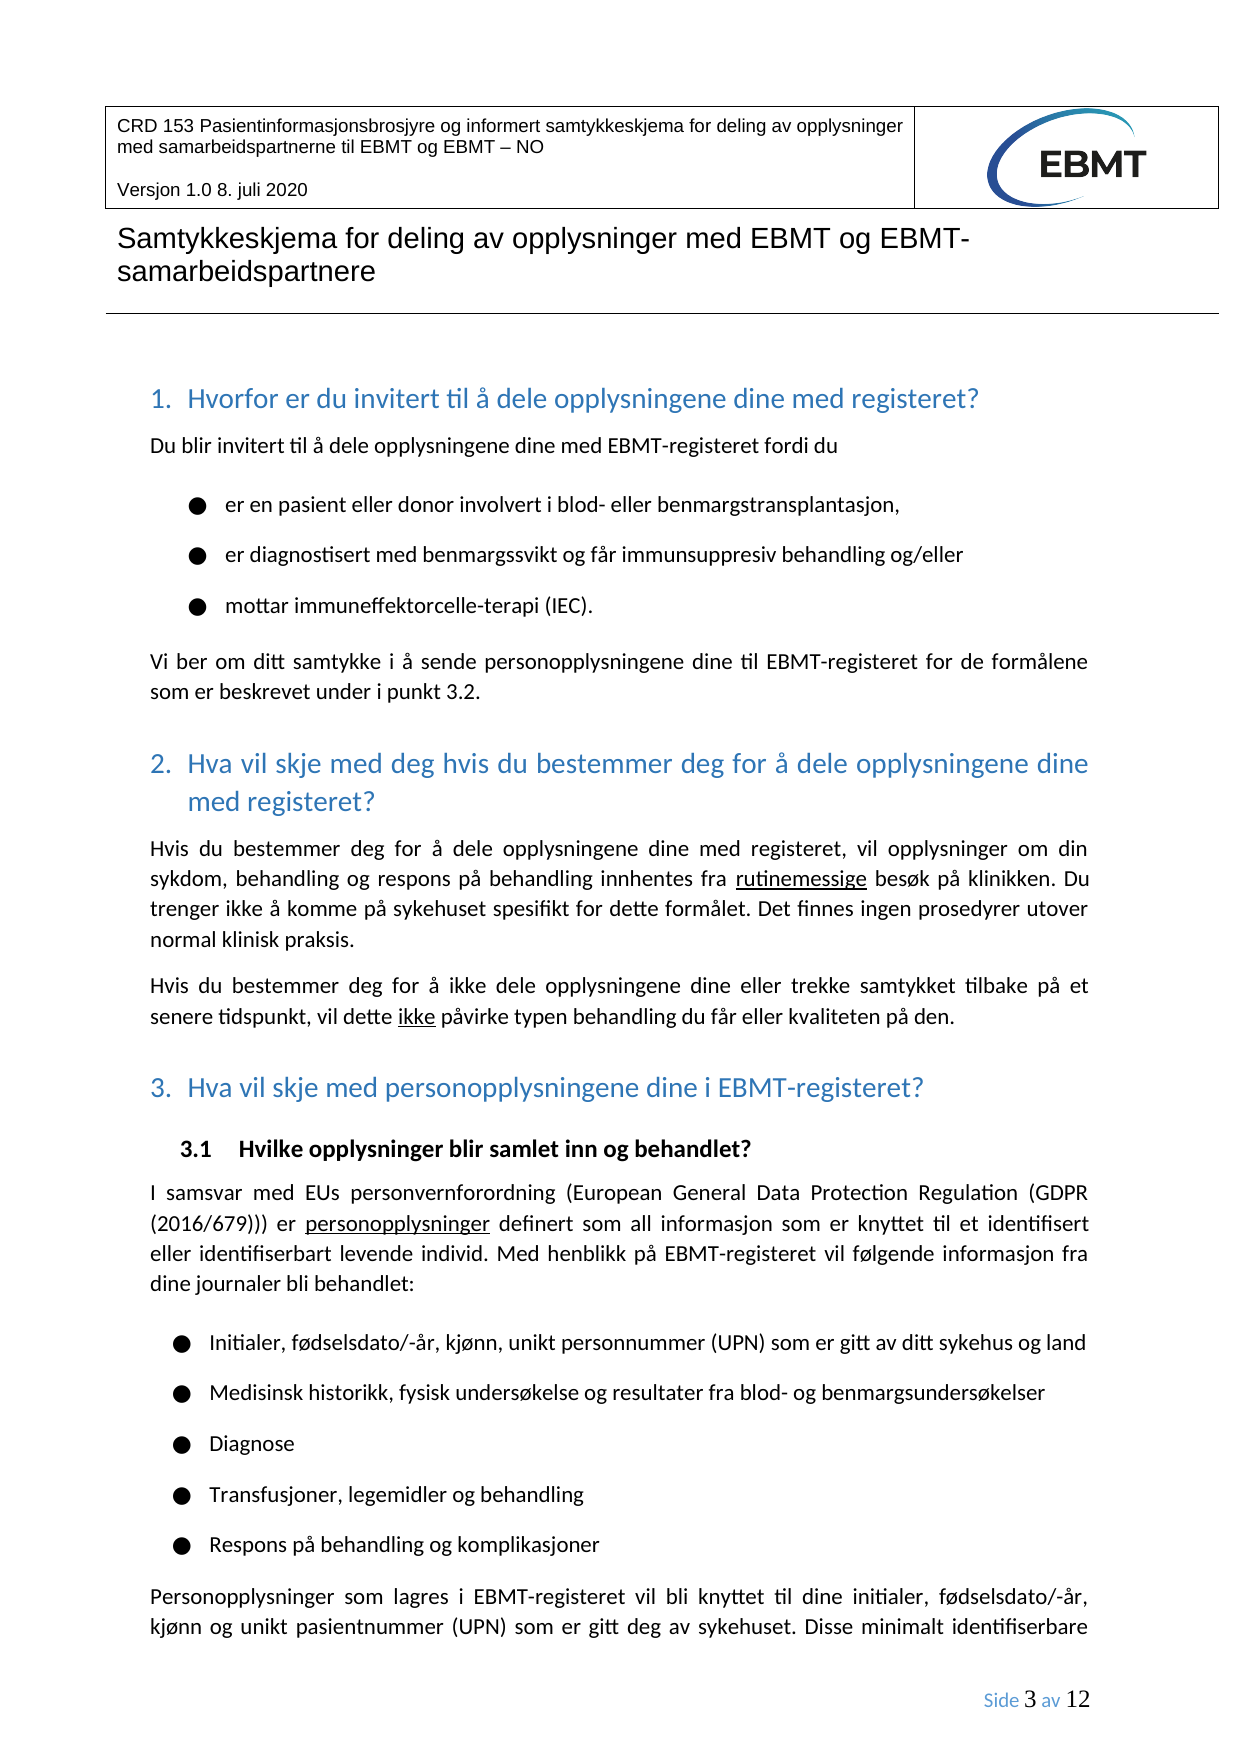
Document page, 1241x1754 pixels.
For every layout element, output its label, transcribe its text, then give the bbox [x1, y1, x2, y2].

text Du blir invitert til å dele opplysningene dine med EBMT-registeret fordi du [150, 431, 1090, 459]
list Transfusjoner, legemidler og behandling [172, 1468, 1090, 1515]
list Respons på behandling og komplikasjoner [172, 1519, 1090, 1566]
list mottar immuneffektorcelle-terapi (IEC). [187, 579, 1090, 626]
text Hvis du bestemmer deg for å dele opplysningene dine med registeret, vil opplysninger om din sykdom, behandling og respons på behandling innhentes fra rutinemessige besøk på klinikken. Du trenger ikke å komme på sykehuset spesifikt for dette formålet. Det finnes ingen prosedyrer utover normal klinisk praksis. [150, 834, 1090, 953]
subtitle Hvorfor er du invitert til å dele opplysningene dine med registeret? [150, 380, 1090, 416]
text Vi ber om ditt samtykke i å sende personopplysningene dine til EBMT-registeret for de formålene som er beskrevet under i punkt 3.2. [150, 647, 1090, 705]
list er diagnostisert med benmargssvikt og får immunsuppresiv behandling og/eller [187, 529, 1090, 576]
subtitle Hva vil skje med deg hvis du bestemmer deg for å dele opplysningene dine med registeret? [150, 745, 1090, 819]
list Diagnose [172, 1417, 1090, 1464]
subtitle Hvilke opplysninger blir samlet inn og behandlet? [179, 1133, 1090, 1163]
list er en pasient eller donor involvert i blod- eller benmargstransplantasjon, [187, 478, 1090, 525]
subtitle Hva vil skje med personopplysningene dine i EBMT-registeret? [150, 1069, 1090, 1105]
list Medisinsk historikk, fysisk undersøkelse og resultater fra blod- og benmargsundersøkelser [172, 1367, 1090, 1414]
list Initialer, fødselsdato/-år, kjønn, unikt personnummer (UPN) som er gitt av ditt sykehus og land [172, 1316, 1090, 1363]
picture [987, 108, 1147, 207]
text I samsvar med EUs personvernforordning (European General Data Protection Regulation (GDPR (2016/679))) er personopplysninger definert som all informasjon som er knyttet til et identifisert eller identifiserbart levende individ. Med henblikk på EBMT-registeret vil følgende informasjon fra dine journaler bli behandlet: [150, 1178, 1090, 1297]
text Hvis du bestemmer deg for å ikke dele opplysningene dine eller trekke samtykket tilbake på et senere tidspunkt, vil dette ikke påvirke typen behandling du får eller kvaliteten på den. [150, 972, 1090, 1030]
